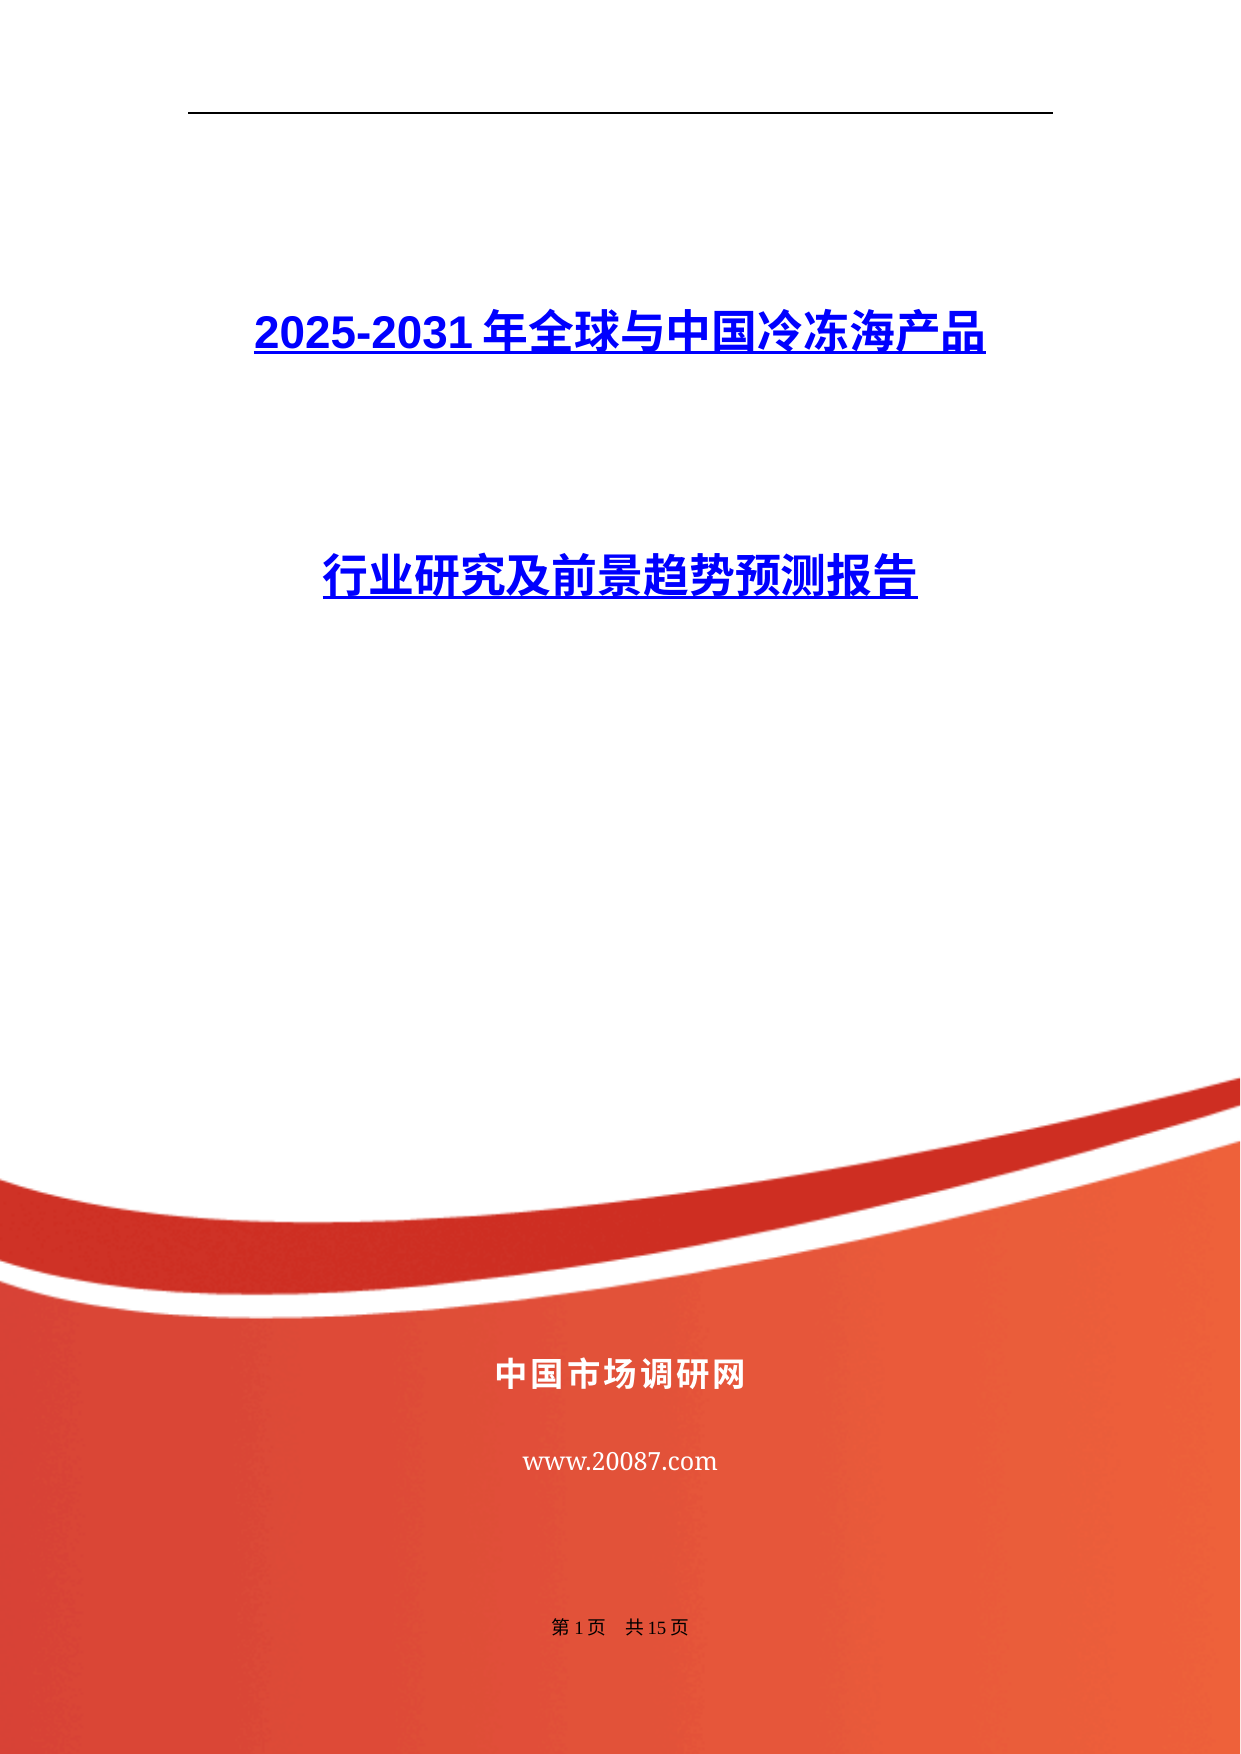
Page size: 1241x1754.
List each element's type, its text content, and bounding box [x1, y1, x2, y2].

table_header 2025-2031年全球与中国冷冻海产品行业研究及前景趋势预测报告 [188, 207, 1053, 773]
subtitle 中国市场调研网 [187, 1339, 1053, 1404]
picture [0, 1006, 1241, 1754]
text www.20087.com [187, 1428, 1053, 1493]
